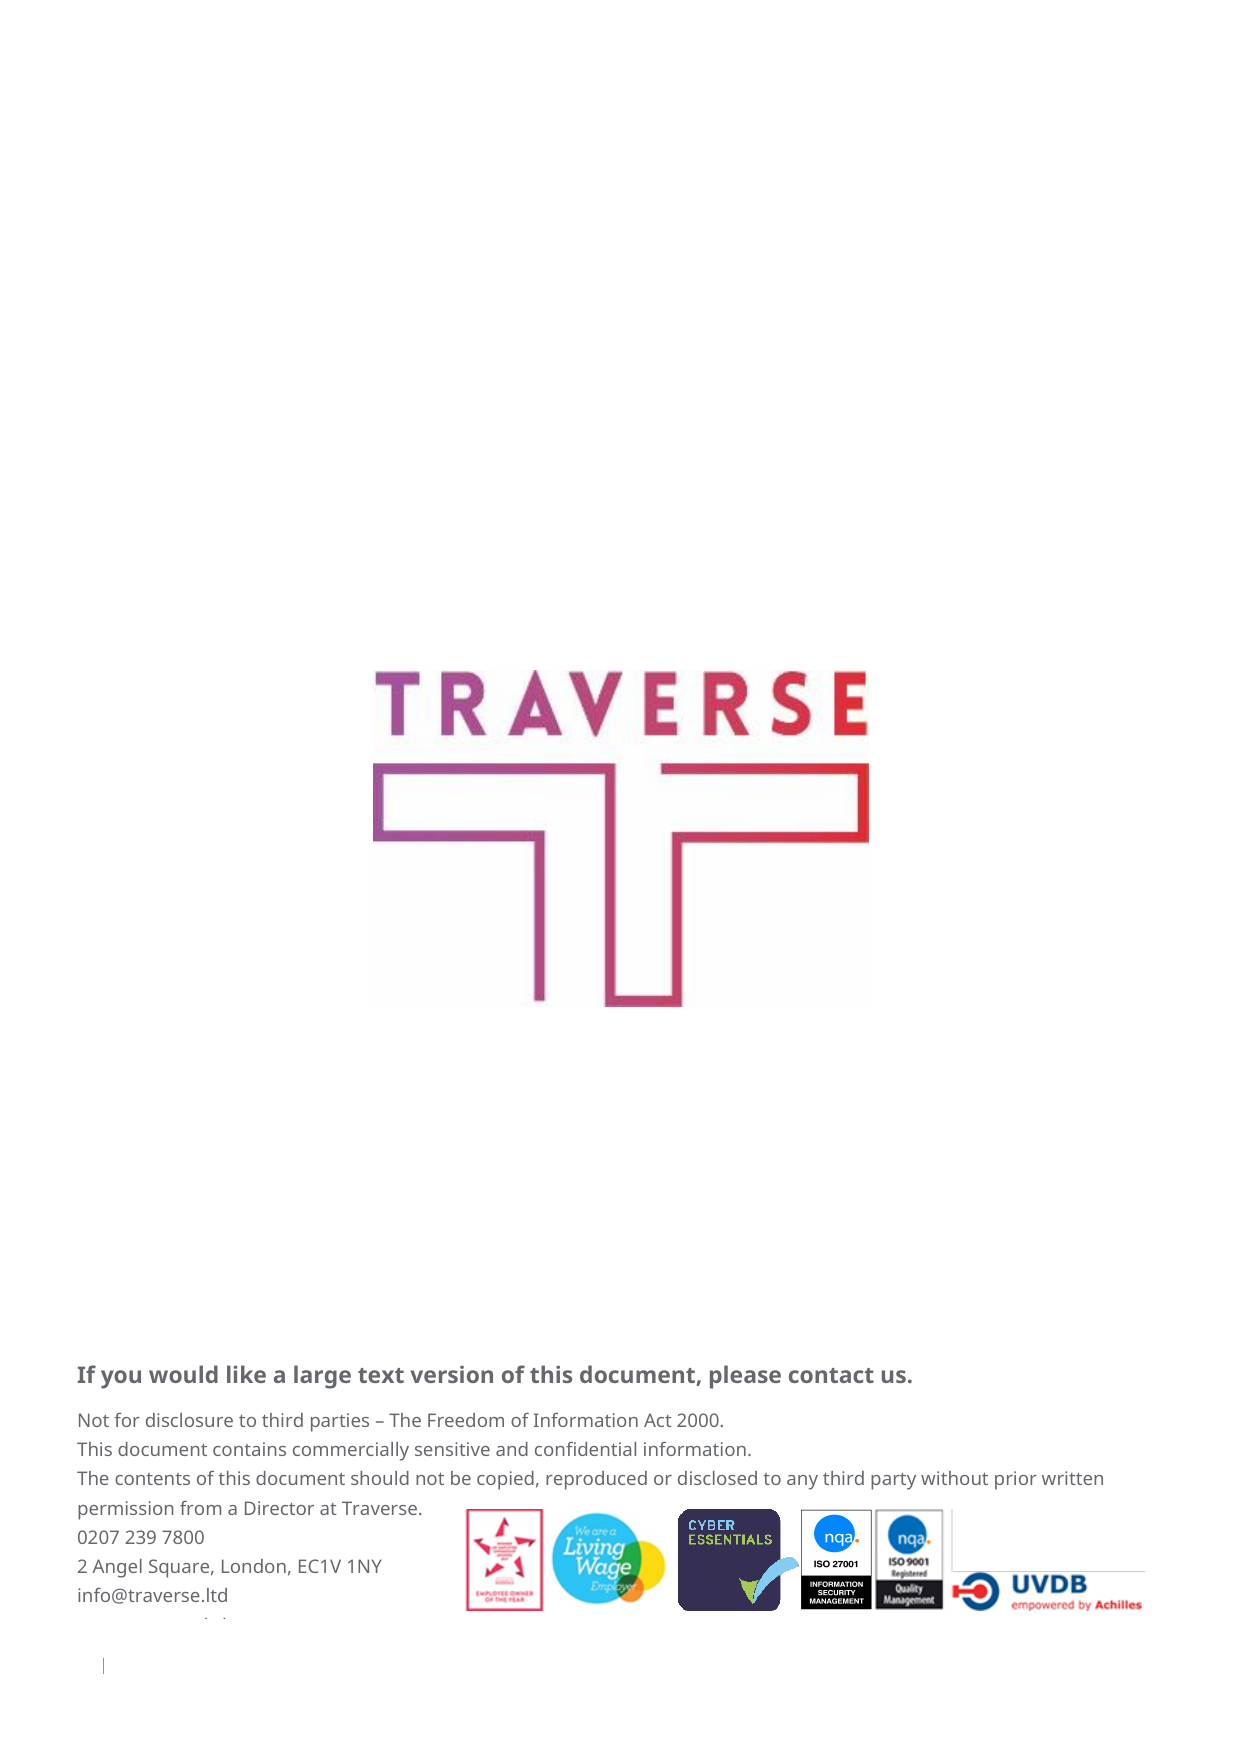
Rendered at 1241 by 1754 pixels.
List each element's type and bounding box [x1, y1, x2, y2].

picture [373, 670, 869, 1007]
picture [800, 1509, 1146, 1611]
picture [678, 1509, 799, 1611]
picture [458, 1509, 672, 1611]
